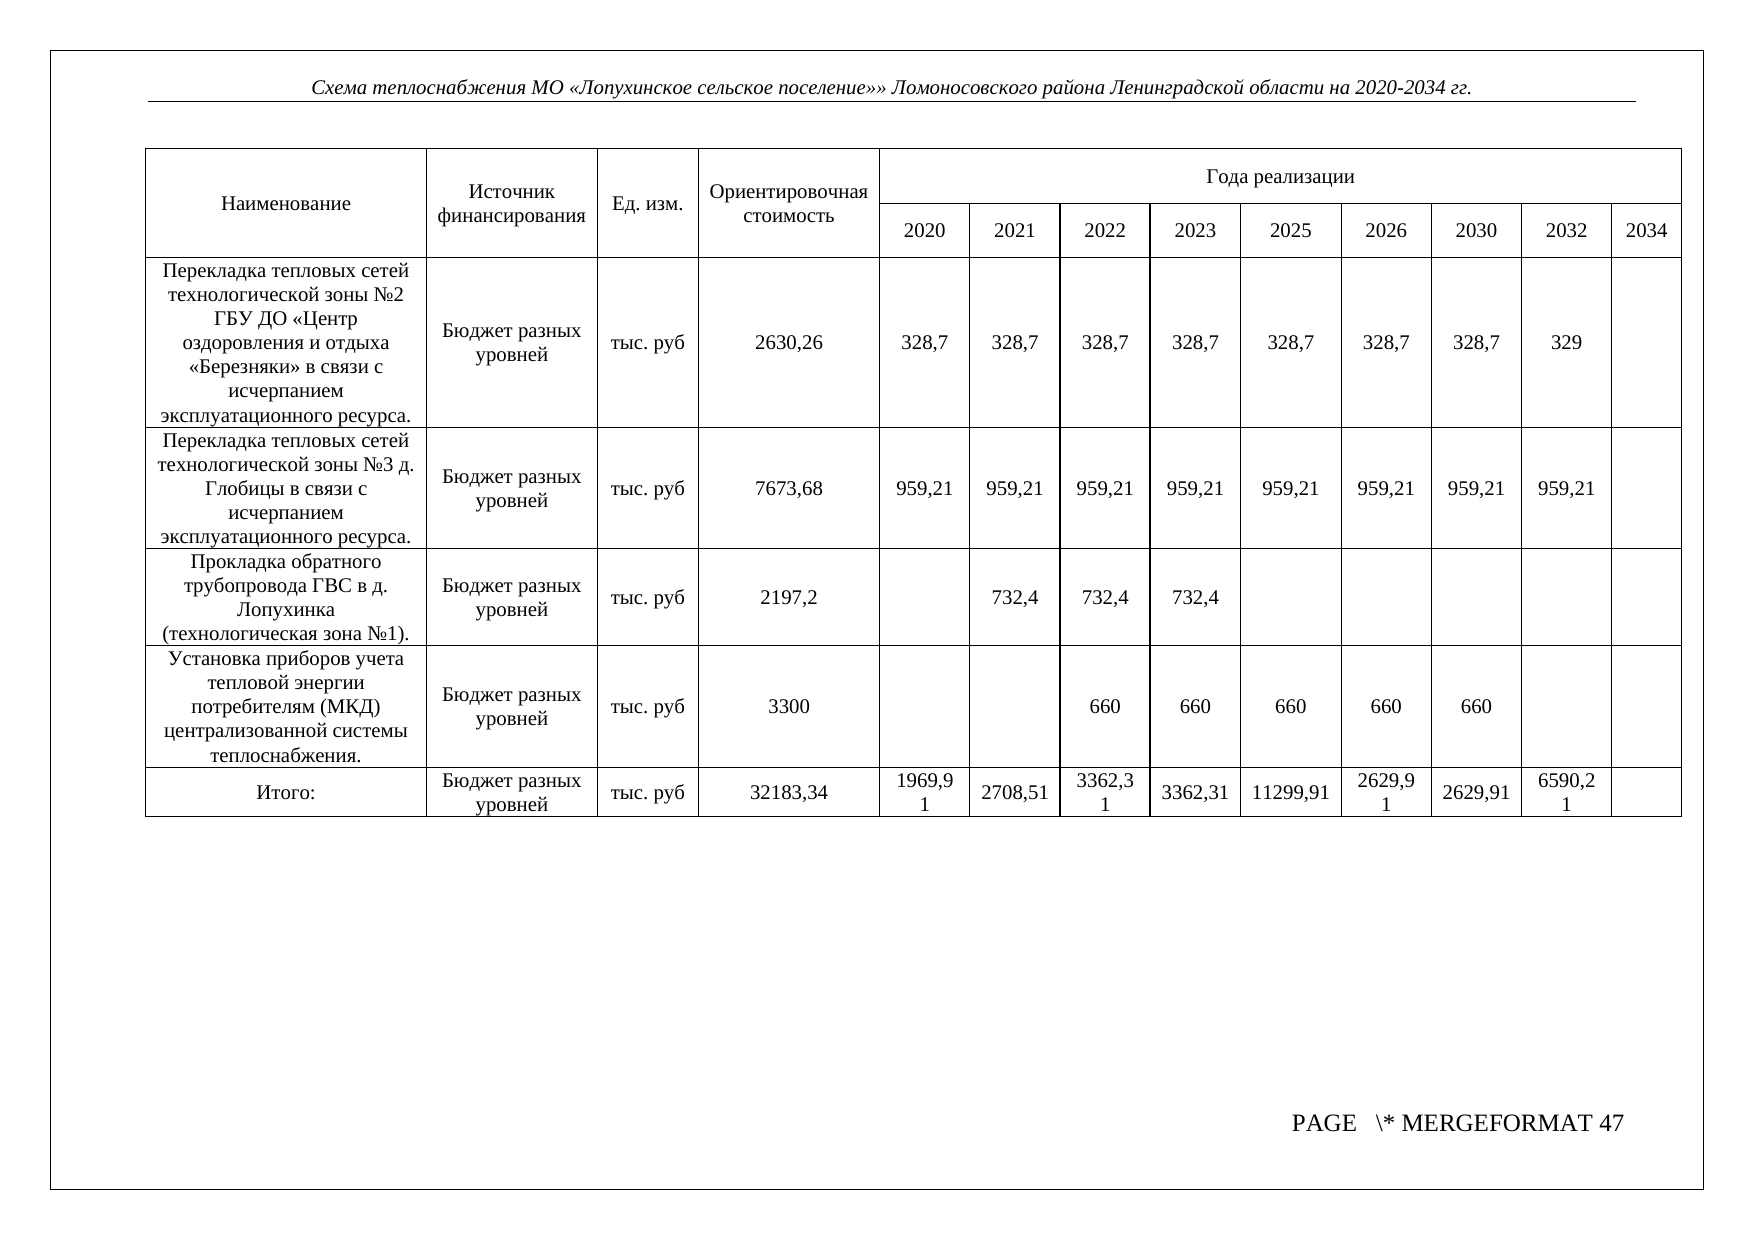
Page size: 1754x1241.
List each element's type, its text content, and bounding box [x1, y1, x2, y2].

table_cell 2630,26 [699, 258, 879, 427]
table_cell 2023 [1151, 204, 1240, 257]
table_cell [1612, 549, 1681, 645]
table_cell тыс. руб [598, 428, 698, 548]
table_cell 328,7 [1061, 258, 1149, 427]
table_cell 328,7 [1151, 258, 1240, 427]
table_cell [970, 646, 1059, 767]
table_cell 732,4 [1151, 549, 1240, 645]
table_cell [1432, 549, 1521, 645]
table_cell 660 [1151, 646, 1240, 767]
table_cell 959,21 [1522, 428, 1611, 548]
table_cell 959,21 [1241, 428, 1341, 548]
table_cell тыс. руб [598, 258, 698, 427]
table_header Источник финансирования [427, 149, 597, 257]
table_cell 2020 [880, 204, 969, 257]
table_cell 3300 [699, 646, 879, 767]
table_cell 2026 [1342, 204, 1431, 257]
table_cell 2708,51 [970, 768, 1059, 816]
table_cell Установка приборов учета тепловой энергии потребителям (МКД) централизованной системы теплоснабжения. [146, 646, 426, 767]
table_cell Бюджет разных уровней [427, 646, 597, 767]
table_cell 959,21 [1061, 428, 1149, 548]
table_cell Бюджет разных уровней [427, 549, 597, 645]
table_cell 6590,21 [1522, 768, 1611, 816]
table_cell 959,21 [1342, 428, 1431, 548]
table_cell [1342, 549, 1431, 645]
table_cell 2197,2 [699, 549, 879, 645]
table_cell 3362,31 [1061, 768, 1149, 816]
table_cell [1612, 768, 1681, 816]
table_header Года реализации [880, 149, 1681, 202]
table_cell 2629,91 [1432, 768, 1521, 816]
table_header Ед. изм. [598, 149, 698, 257]
table_cell 660 [1432, 646, 1521, 767]
table_cell [1522, 549, 1611, 645]
table_cell 959,21 [880, 428, 969, 548]
table_cell 2629,91 [1342, 768, 1431, 816]
table_cell 3362,31 [1151, 768, 1240, 816]
table_cell 2030 [1432, 204, 1521, 257]
table_cell [880, 549, 969, 645]
table_cell 732,4 [1061, 549, 1149, 645]
table_cell 328,7 [1342, 258, 1431, 427]
table_cell 959,21 [970, 428, 1059, 548]
table_cell 328,7 [1241, 258, 1341, 427]
table_cell 328,7 [880, 258, 969, 427]
table_cell Перекладка тепловых сетей технологической зоны №3 д. Глобицы в связи с исчерпанием эксплуатационного ресурса. [146, 428, 426, 548]
table_cell 2021 [970, 204, 1059, 257]
table_cell 7673,68 [699, 428, 879, 548]
table_cell [880, 646, 969, 767]
table_cell [1612, 646, 1681, 767]
table_cell 660 [1241, 646, 1341, 767]
table_header Наименование [146, 149, 426, 257]
table_cell тыс. руб [598, 768, 698, 816]
table_cell 328,7 [970, 258, 1059, 427]
table_cell 329 [1522, 258, 1611, 427]
table_cell тыс. руб [598, 646, 698, 767]
table_cell 2022 [1061, 204, 1149, 257]
table_cell 11299,91 [1241, 768, 1341, 816]
table_cell 32183,34 [699, 768, 879, 816]
table_cell 732,4 [970, 549, 1059, 645]
table_cell 959,21 [1432, 428, 1521, 548]
table_cell [1522, 646, 1611, 767]
table_cell 2034 [1612, 204, 1681, 257]
table_cell 959,21 [1151, 428, 1240, 548]
table_cell 660 [1061, 646, 1149, 767]
table_cell 2025 [1241, 204, 1341, 257]
table_cell 328,7 [1432, 258, 1521, 427]
table_cell Бюджет разных уровней [427, 258, 597, 427]
table_cell Прокладка обратного трубопровода ГВС в д. Лопухинка (технологическая зона №1). [146, 549, 426, 645]
table_cell Перекладка тепловых сетей технологической зоны №2 ГБУ ДО «Центр оздоровления и отдыха «Березняки» в связи с исчерпанием эксплуатационного ресурса. [146, 258, 426, 427]
table_header Ориентировочная стоимость [699, 149, 879, 257]
table_cell Бюджет разных уровней [427, 428, 597, 548]
table_cell [1241, 549, 1341, 645]
table_cell [1612, 428, 1681, 548]
table_cell тыс. руб [598, 549, 698, 645]
table_cell 660 [1342, 646, 1431, 767]
table_cell Итого: [146, 768, 426, 816]
table_cell Бюджет разных уровней [427, 768, 597, 816]
table_cell 1969,91 [880, 768, 969, 816]
table_cell 2032 [1522, 204, 1611, 257]
table_cell [1612, 258, 1681, 427]
